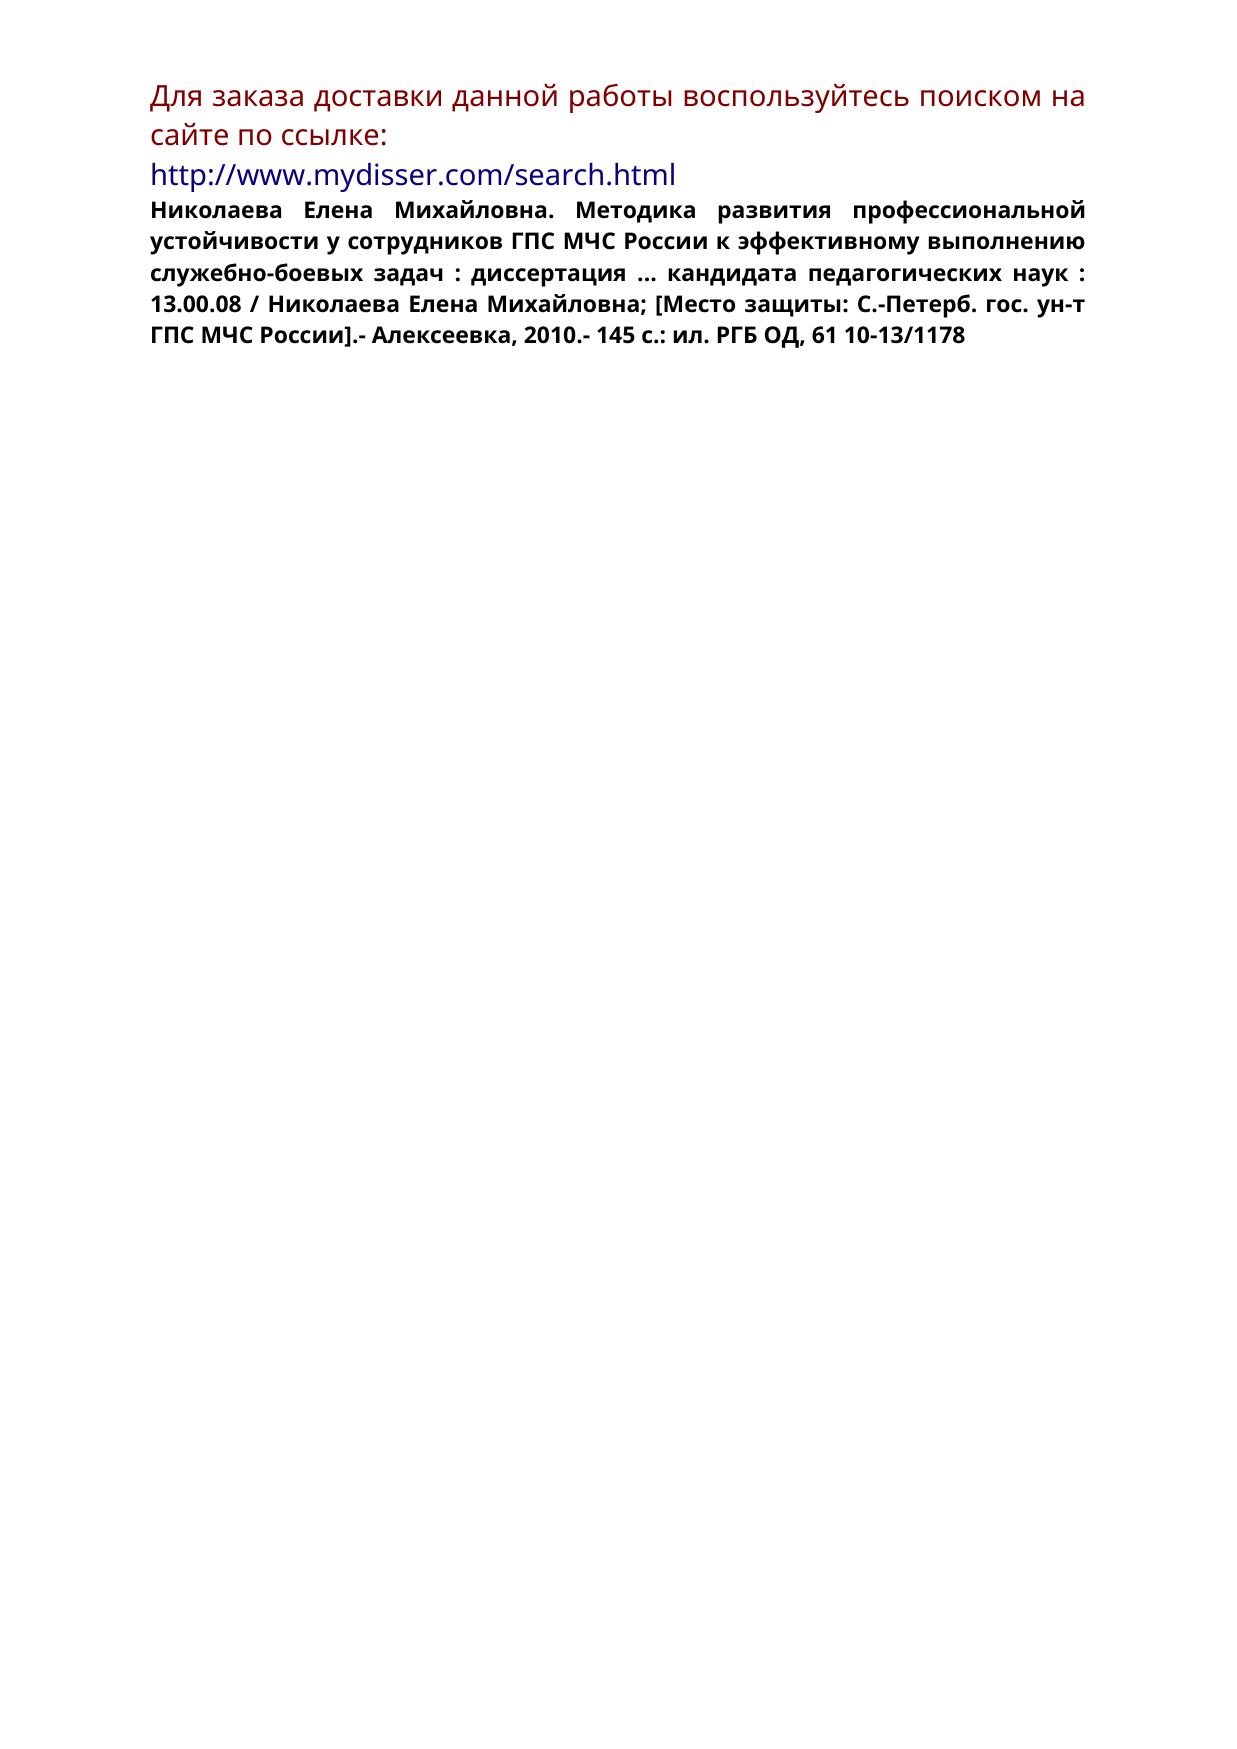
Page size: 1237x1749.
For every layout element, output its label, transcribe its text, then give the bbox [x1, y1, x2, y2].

text Николаева Елена Михайловна. Методика развития профессиональной устойчивости у сотрудников ГПС МЧС России к эффективному выполнению служебно-боевых задач : диссертация ... кандидата педагогических наук : 13.00.08 / Николаева Елена Михайловна; [Место защиты: С.-Петерб. гос. ун-т ГПС МЧС России].- Алексеевка, 2010.- 145 с.: ил. РГБ ОД, 61 10-13/1178 [150, 194, 1086, 350]
